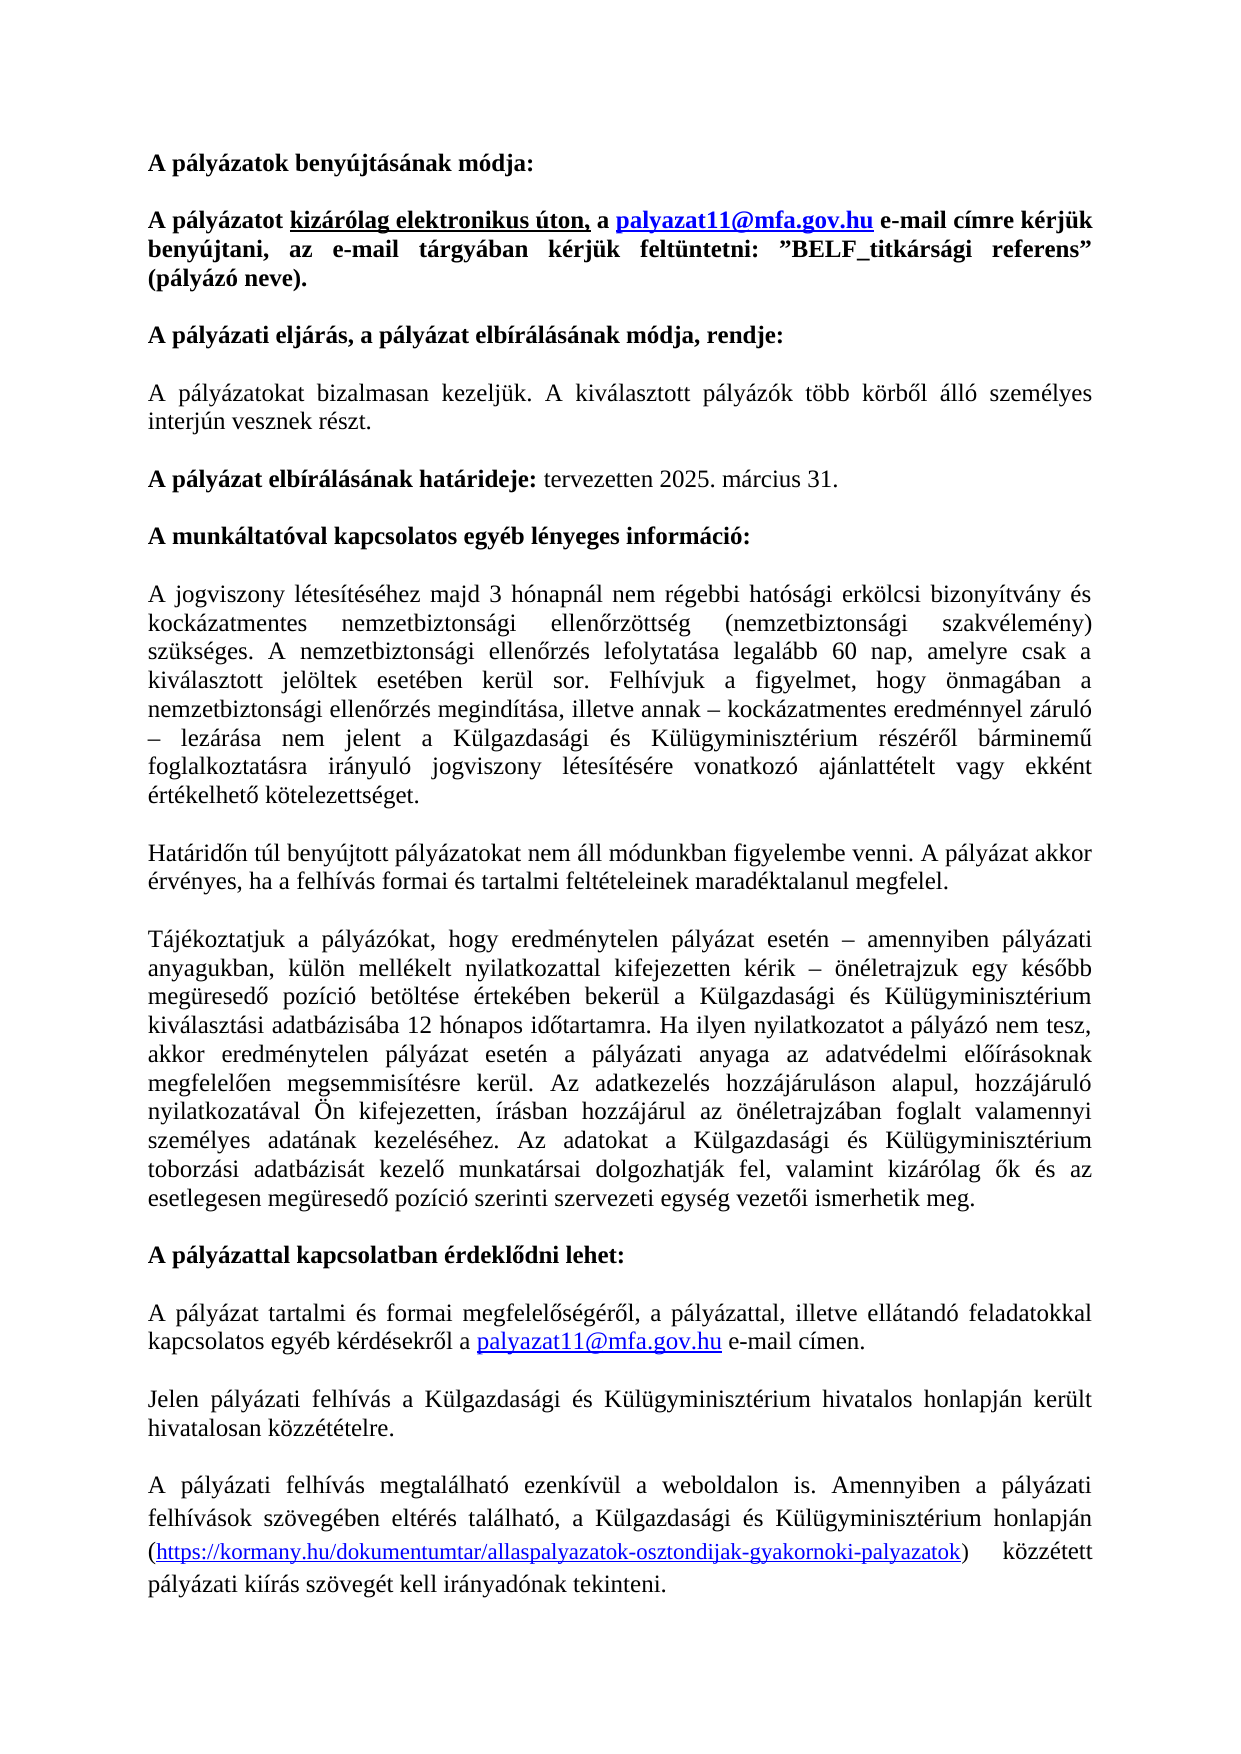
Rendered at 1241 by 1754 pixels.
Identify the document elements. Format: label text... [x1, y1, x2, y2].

text A pályázatok benyújtásának módja: [148, 148, 1093, 176]
text A pályázat tartalmi és formai megfelelőségéről, a pályázattal, illetve ellátandó feladatokkal kapcsolatos egyéb kérdésekről a palyazat11@mfa.gov.hu e-mail címen. [148, 1298, 1093, 1355]
text A pályázati felhívás megtalálható ezenkívül a weboldalon is. Amennyiben a pályázati felhívások szövegében eltérés található, a Külgazdasági és Külügyminisztérium honlapján (https://kormany.hu/dokumentumtar/allaspalyazatok-osztondijak-gyakornoki-palyazatok) közzétett pályázati kiírás szövegét kell irányadónak tekinteni. [148, 1470, 1093, 1598]
text Jelen pályázati felhívás a Külgazdasági és Külügyminisztérium hivatalos honlapján került hivatalosan közzétételre. [148, 1384, 1093, 1441]
text A pályázatokat bizalmasan kezeljük. A kiválasztott pályázók több körből álló személyes interjún vesznek részt. [148, 378, 1093, 435]
text A pályázatot kizárólag elektronikus úton, a palyazat11@mfa.gov.hu e-mail címre kérjük benyújtani, az e-mail tárgyában kérjük feltüntetni: ”BELF_titkársági referens” (pályázó neve). [148, 205, 1093, 291]
text A pályázati eljárás, a pályázat elbírálásának módja, rendje: [148, 320, 1093, 349]
text Tájékoztatjuk a pályázókat, hogy eredménytelen pályázat esetén – amennyiben pályázati anyagukban, külön mellékelt nyilatkozattal kifejezetten kérik – önéletrajzuk egy később megüresedő pozíció betöltése értekében bekerül a Külgazdasági és Külügyminisztérium kiválasztási adatbázisába 12 hónapos időtartamra. Ha ilyen nyilatkozatot a pályázó nem tesz, akkor eredménytelen pályázat esetén a pályázati anyaga az adatvédelmi előírásoknak megfelelően megsemmisítésre kerül. Az adatkezelés hozzájáruláson alapul, hozzájáruló nyilatkozatával Ön kifejezetten, írásban hozzájárul az önéletrajzában foglalt valamennyi személyes adatának kezeléséhez. Az adatokat a Külgazdasági és Külügyminisztérium toborzási adatbázisát kezelő munkatársai dolgozhatják fel, valamint kizárólag ők és az esetlegesen megüresedő pozíció szerinti szervezeti egység vezetői ismerhetik meg. [148, 924, 1093, 1211]
text A jogviszony létesítéséhez majd 3 hónapnál nem régebbi hatósági erkölcsi bizonyítvány és kockázatmentes nemzetbiztonsági ellenőrzöttség (nemzetbiztonsági szakvélemény) szükséges. A nemzetbiztonsági ellenőrzés lefolytatása legalább 60 nap, amelyre csak a kiválasztott jelöltek esetében kerül sor. Felhívjuk a figyelmet, hogy önmagában a nemzetbiztonsági ellenőrzés megindítása, illetve annak – kockázatmentes eredménnyel záruló – lezárása nem jelent a Külgazdasági és Külügyminisztérium részéről bárminemű foglalkoztatásra irányuló jogviszony létesítésére vonatkozó ajánlattételt vagy ekként értékelhető kötelezettséget. [148, 579, 1093, 809]
text A pályázat elbírálásának határideje: tervezetten 2025. március 31. [148, 464, 1093, 493]
text A pályázattal kapcsolatban érdeklődni lehet: [148, 1240, 1093, 1269]
text A munkáltatóval kapcsolatos egyéb lényeges információ: [148, 521, 1093, 550]
text Határidőn túl benyújtott pályázatokat nem áll módunkban figyelembe venni. A pályázat akkor érvényes, ha a felhívás formai és tartalmi feltételeinek maradéktalanul megfelel. [148, 838, 1093, 895]
